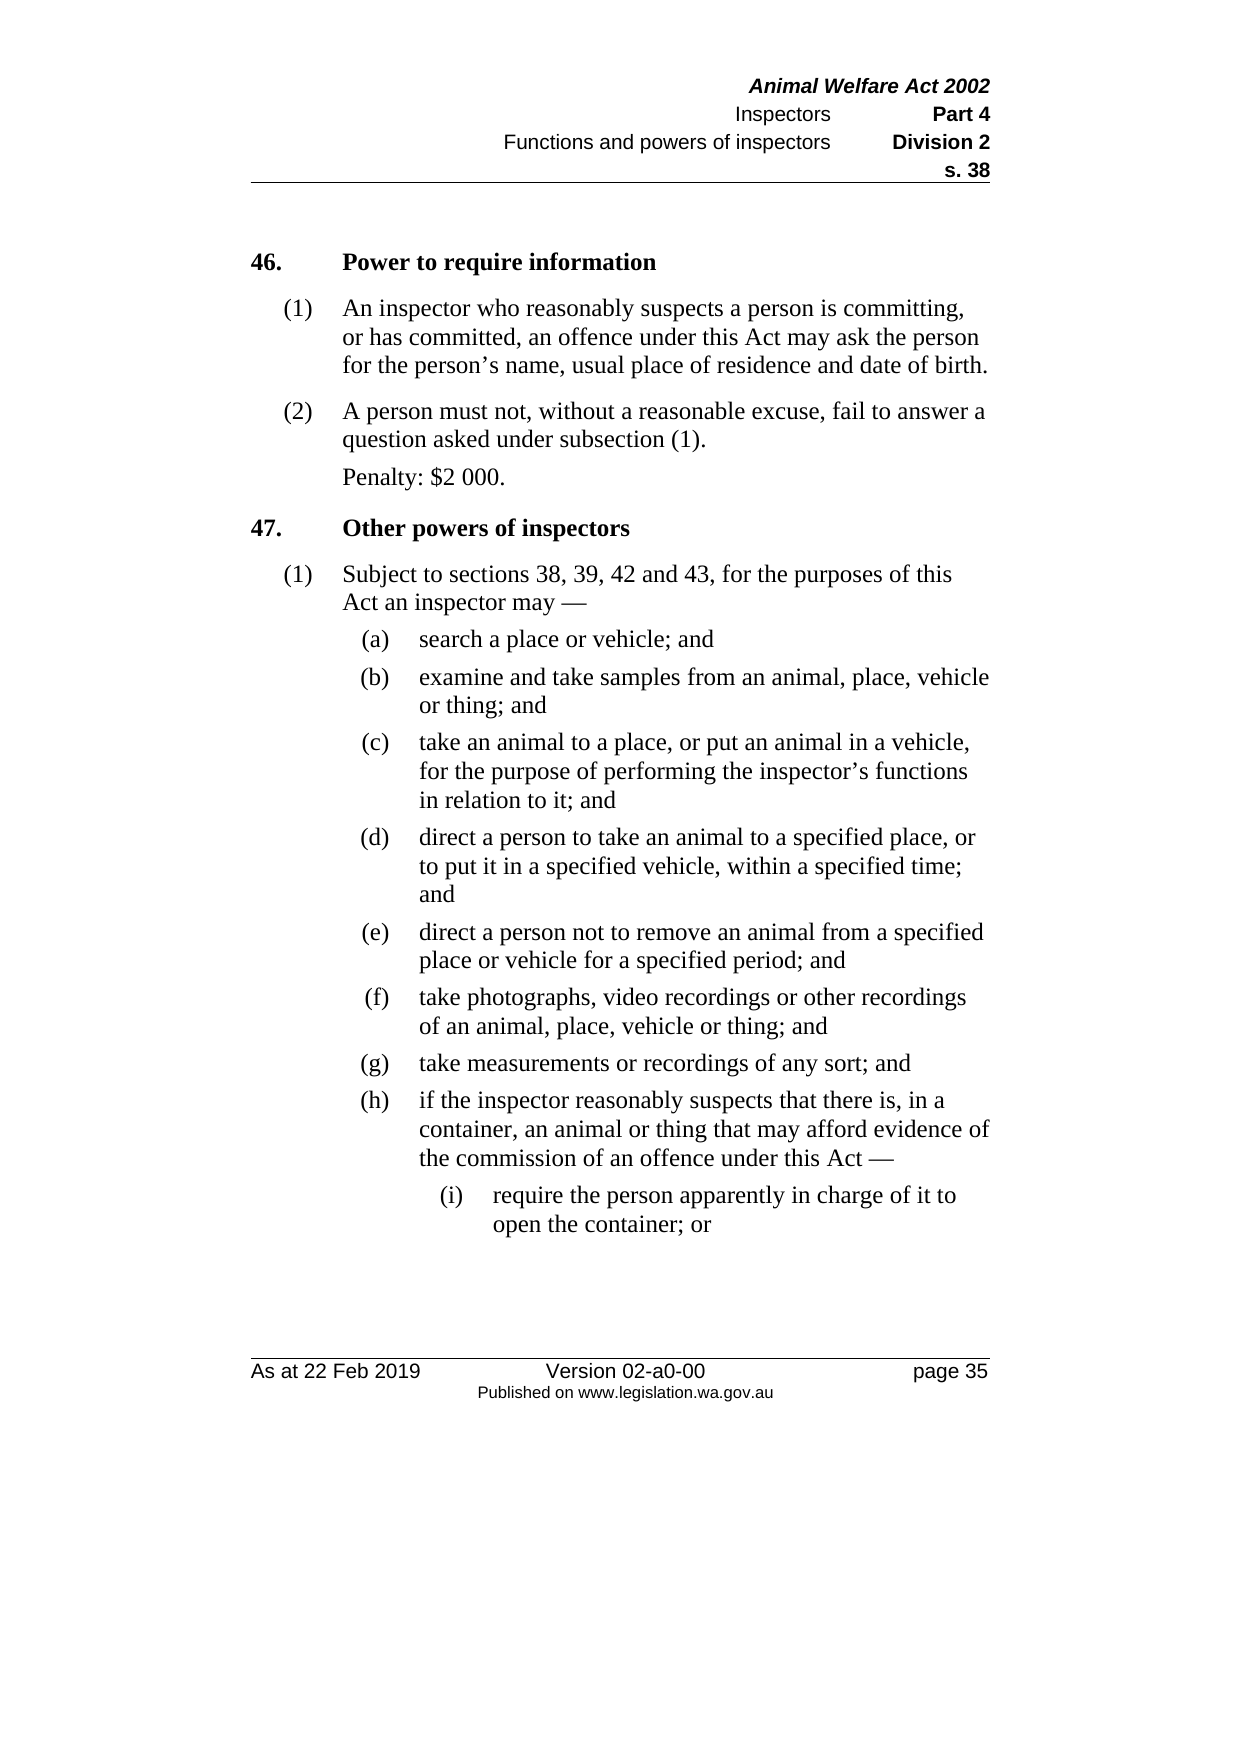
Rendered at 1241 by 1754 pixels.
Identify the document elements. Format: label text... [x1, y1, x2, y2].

text (1) Subject to sections 38, 39, 42 and 43, for the purposes of this Act an inspector may — [251, 559, 990, 616]
text (g) take measurements or recordings of any sort; and [251, 1048, 990, 1077]
text Penalty: $2 000. [251, 462, 990, 490]
subtitle 46. Power to require information [251, 247, 990, 276]
text (h) if the inspector reasonably suspects that there is, in a container, an animal or thing that may afford evidence of the commission of an offence under this Act — [251, 1085, 990, 1172]
text (1) An inspector who reasonably suspects a person is committing, or has committed, an offence under this Act may ask the person for the person’s name, usual place of residence and date of birth. [251, 293, 990, 379]
text (f) take photographs, video recordings or other recordings of an animal, place, vehicle or thing; and [251, 982, 990, 1040]
text (a) search a place or vehicle; and [251, 624, 990, 653]
text (2) A person must not, without a reasonable excuse, fail to answer a question asked under subsection (1). [251, 396, 990, 453]
text (e) direct a person not to remove an animal from a specified place or vehicle for a specified period; and [251, 917, 990, 974]
subtitle 47. Other powers of inspectors [251, 513, 990, 542]
text (d) direct a person to take an animal to a specified place, or to put it in a specified vehicle, within a specified time; and [251, 822, 990, 908]
text (i) require the person apparently in charge of it to open the container; or [251, 1180, 990, 1237]
text (b) examine and take samples from an animal, place, vehicle or thing; and [251, 662, 990, 719]
text (c) take an animal to a place, or put an animal in a vehicle, for the purpose of performing the inspector’s functions in relation to it; and [251, 727, 990, 814]
